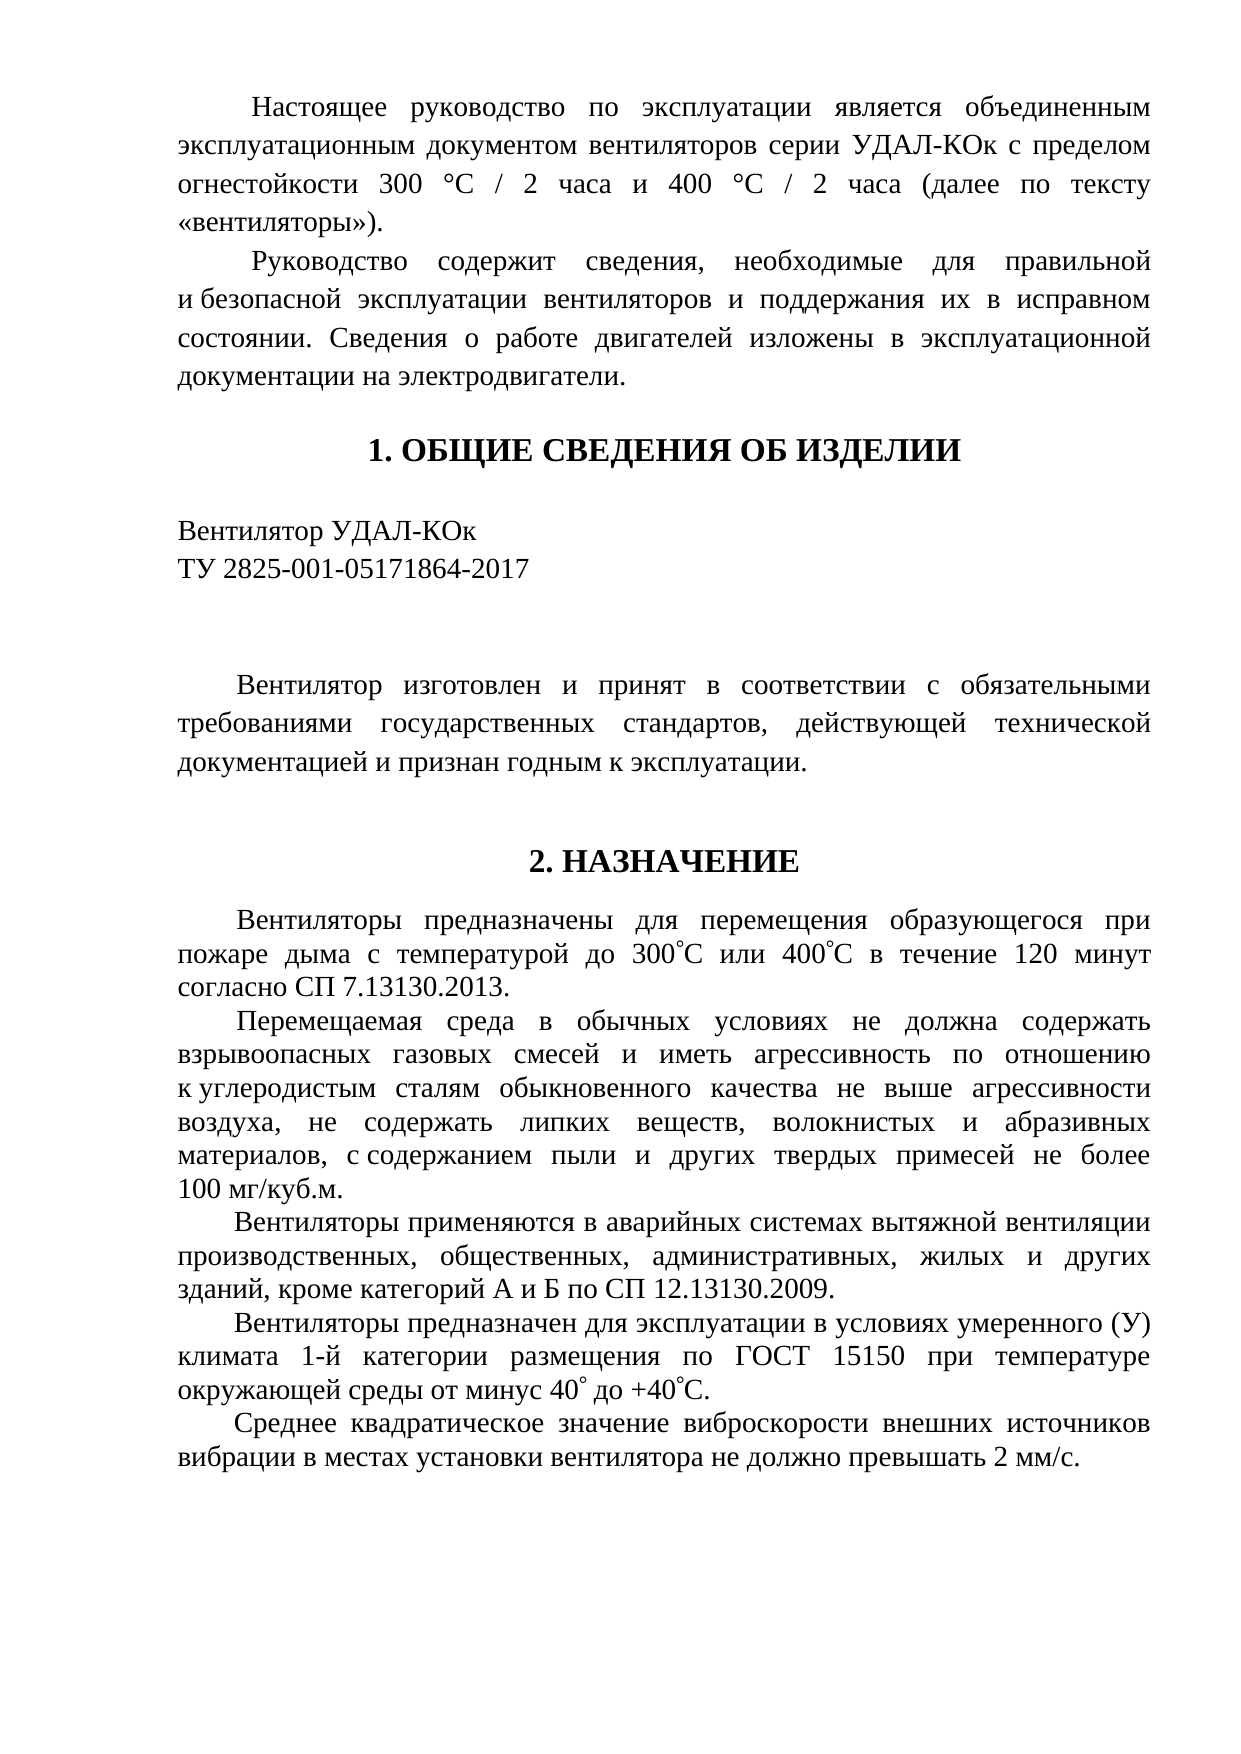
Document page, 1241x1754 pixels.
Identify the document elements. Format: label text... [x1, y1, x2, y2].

text Настоящее руководство по эксплуатации является объединенным эксплуатационным документом вентиляторов серии УДАЛ-КОк с пределом огнестойкости 300 °С / 2 часа и 400 °С / 2 часа (далее по тексту «вентиляторы»). [177, 89, 1152, 238]
text Среднее квадратическое значение виброскорости внешних источников вибрации в местах установки вентилятора не должно превышать 2 мм/с. [177, 1406, 1152, 1473]
text Вентилятор УДАЛ-КОк [177, 513, 1152, 546]
text Перемещаемая среда в обычных условиях не должна содержать взрывоопасных газовых смесей и иметь агрессивность по отношению к углеродистым сталям обыкновенного качества не выше агрессивности воздуха, не содержать липких веществ, волокнистых и абразивных материалов, с содержанием пыли и других твердых примесей не более 100 мг/куб.м. [177, 1003, 1152, 1204]
text Вентиляторы применяются в аварийных системах вытяжной вентиляции производственных, общественных, административных, жилых и других зданий, кроме категорий А и Б по СП 12.13130.2009. [177, 1204, 1152, 1305]
text ТУ 2825-001-05171864-2017 [177, 551, 1152, 585]
text Вентиляторы предназначены для перемещения образующегося при пожаре дыма с температурой до 300С или 400С в течение 120 минут согласно СП 7.13130.2013. [177, 902, 1152, 1003]
text 2. НАЗНАЧЕНИЕ [177, 842, 1152, 880]
text 1. ОБЩИЕ СВЕДЕНИЯ ОБ ИЗДЕЛИИ [177, 430, 1152, 468]
text Руководство содержит сведения, необходимые для правильной и безопасной эксплуатации вентиляторов и поддержания их в исправном состоянии. Сведения о работе двигателей изложены в эксплуатационной документации на электродвигатели. [177, 243, 1152, 392]
text Вентилятор изготовлен и принят в соответствии с обязательными требованиями государственных стандартов, действующей технической документацией и признан годным к эксплуатации. [177, 667, 1152, 777]
text Вентиляторы предназначен для эксплуатации в условиях умеренного (У) климата 1-й категории размещения по ГОСТ 15150 при температуре окружающей среды от минус 40 до +40C. [177, 1305, 1152, 1406]
